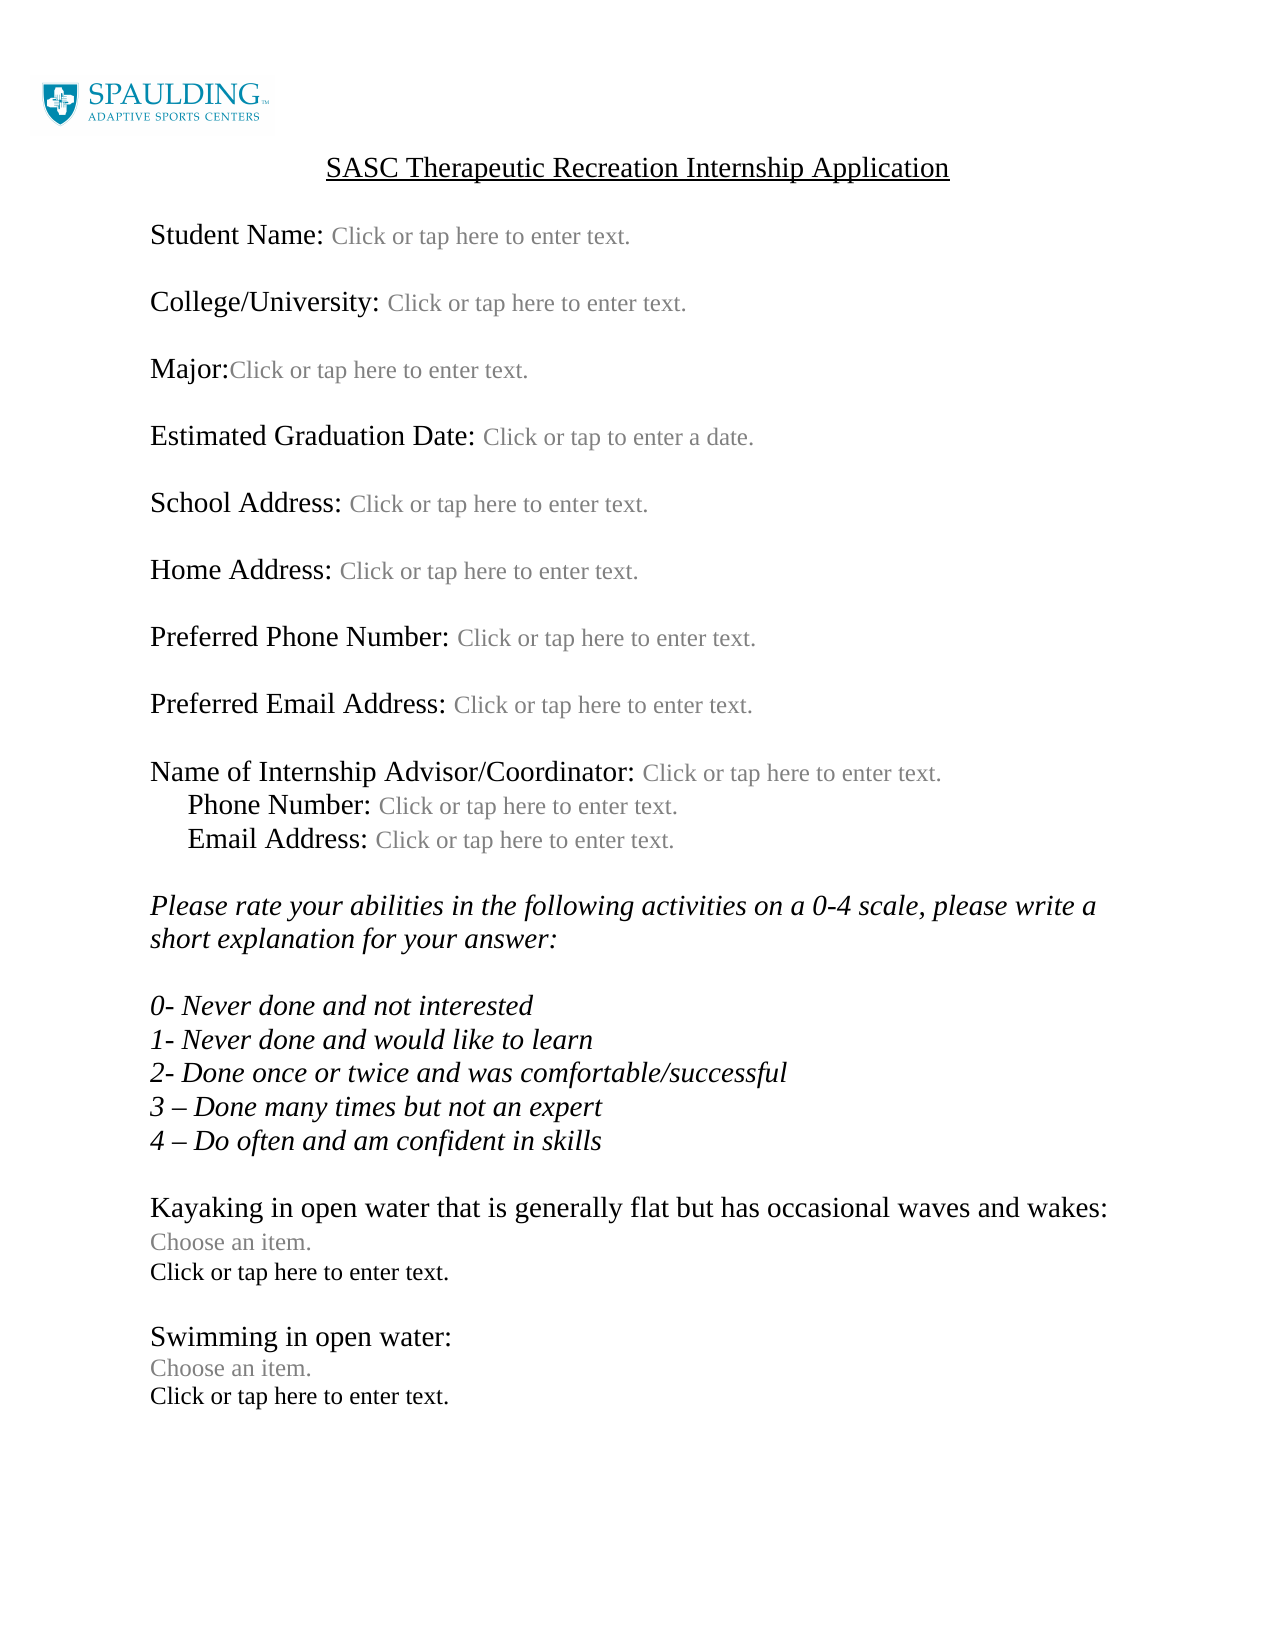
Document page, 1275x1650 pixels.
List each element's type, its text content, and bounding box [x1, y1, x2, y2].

text Phone Number: [150, 787, 1125, 821]
text 4 – Do often and am confident in skills [150, 1123, 1125, 1156]
picture [30, 75, 276, 136]
text Student Name: [150, 217, 1125, 251]
text Name of Internship Advisor/Coordinator: [150, 754, 1125, 787]
text Email Address: [150, 821, 1125, 854]
text Estimated Graduation Date: [150, 418, 1125, 452]
text College/University: [150, 284, 1125, 318]
text School Address: [150, 485, 1125, 519]
text Preferred Email Address: [150, 687, 1125, 720]
text Kayaking in open water that is generally flat but has occasional waves and wakes: [150, 1190, 1125, 1257]
text 1- Never done and would like to learn [150, 1022, 1125, 1056]
text 2- Done once or twice and was comfortable/successful [150, 1056, 1125, 1089]
text Major: [150, 351, 1125, 385]
text 3 – Done many times but not an expert [150, 1089, 1125, 1123]
text Swimming in open water: [150, 1319, 1125, 1353]
text Preferred Phone Number: [150, 619, 1125, 653]
text SASC Therapeutic Recreation Internship Application [150, 150, 1125, 183]
text 0- Never done and not interested [150, 988, 1125, 1022]
text Home Address: [150, 552, 1125, 586]
text Please rate your abilities in the following activities on a 0-4 scale, please write a short explanation for your answer: [150, 888, 1125, 955]
